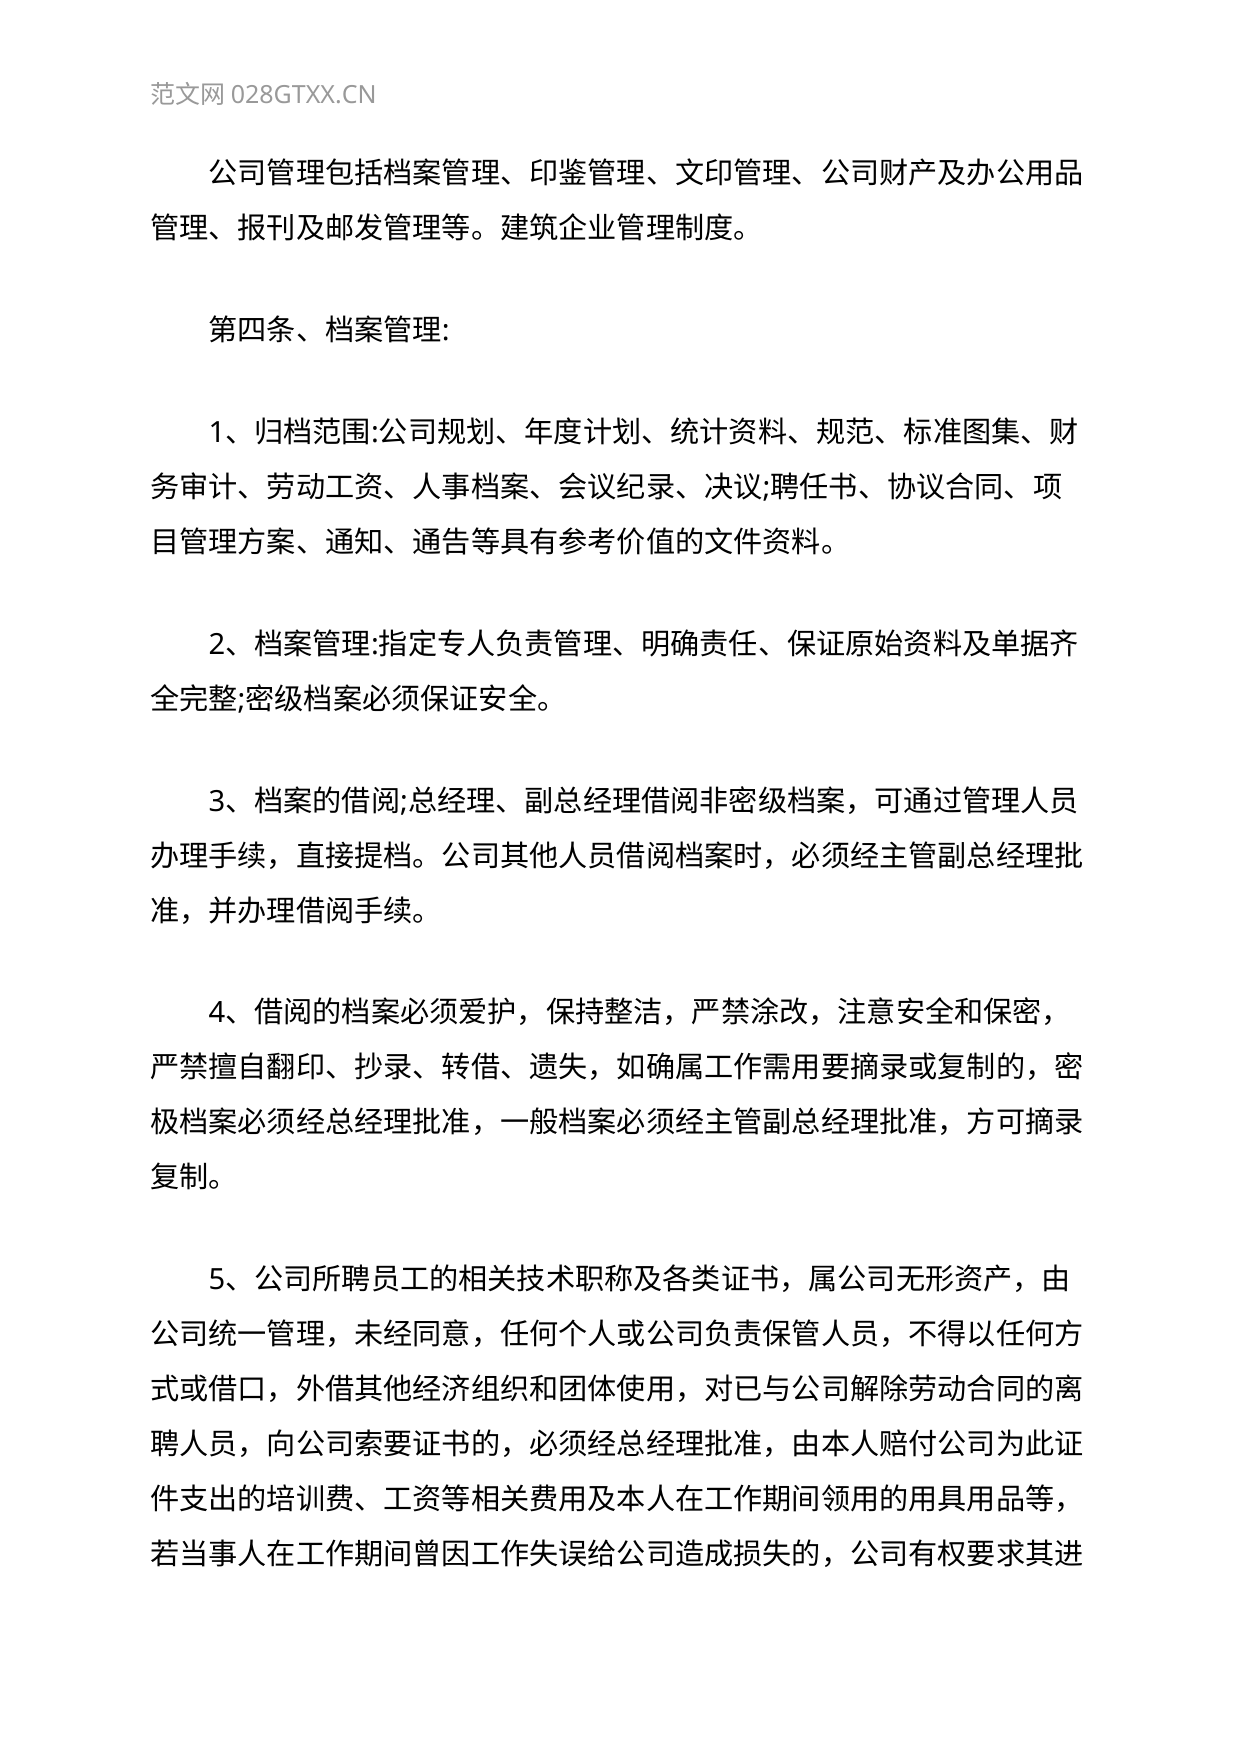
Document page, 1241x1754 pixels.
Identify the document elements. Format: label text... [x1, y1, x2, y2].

text 2、档案管理:指定专人负责管理、明确责任、保证原始资料及单据齐全完整;密级档案必须保证安全。 [150, 620, 1090, 718]
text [150, 1256, 1090, 1572]
text 1、归档范围:公司规划、年度计划、统计资料、规范、标准图集、财务审计、劳动工资、人事档案、会议纪录、决议;聘任书、协议合同、项目管理方案、通知、通告等具有参考价值的文件资料。 [150, 409, 1090, 561]
text 3、档案的借阅;总经理、副总经理借阅非密级档案，可通过管理人员办理手续，直接提档。公司其他人员借阅档案时，必须经主管副总经理批准，并办理借阅手续。 [150, 777, 1090, 929]
text 4、借阅的档案必须爱护，保持整洁，严禁涂改，注意安全和保密，严禁擅自翻印、抄录、转借、遗失，如确属工作需用要摘录或复制的，密极档案必须经总经理批准，一般档案必须经主管副总经理批准，方可摘录复制。 [150, 989, 1090, 1196]
text 公司管理包括档案管理、印鉴管理、文印管理、公司财产及办公用品管理、报刊及邮发管理等。建筑企业管理制度。 [150, 150, 1090, 247]
text 第四条、档案管理: [150, 307, 1090, 349]
